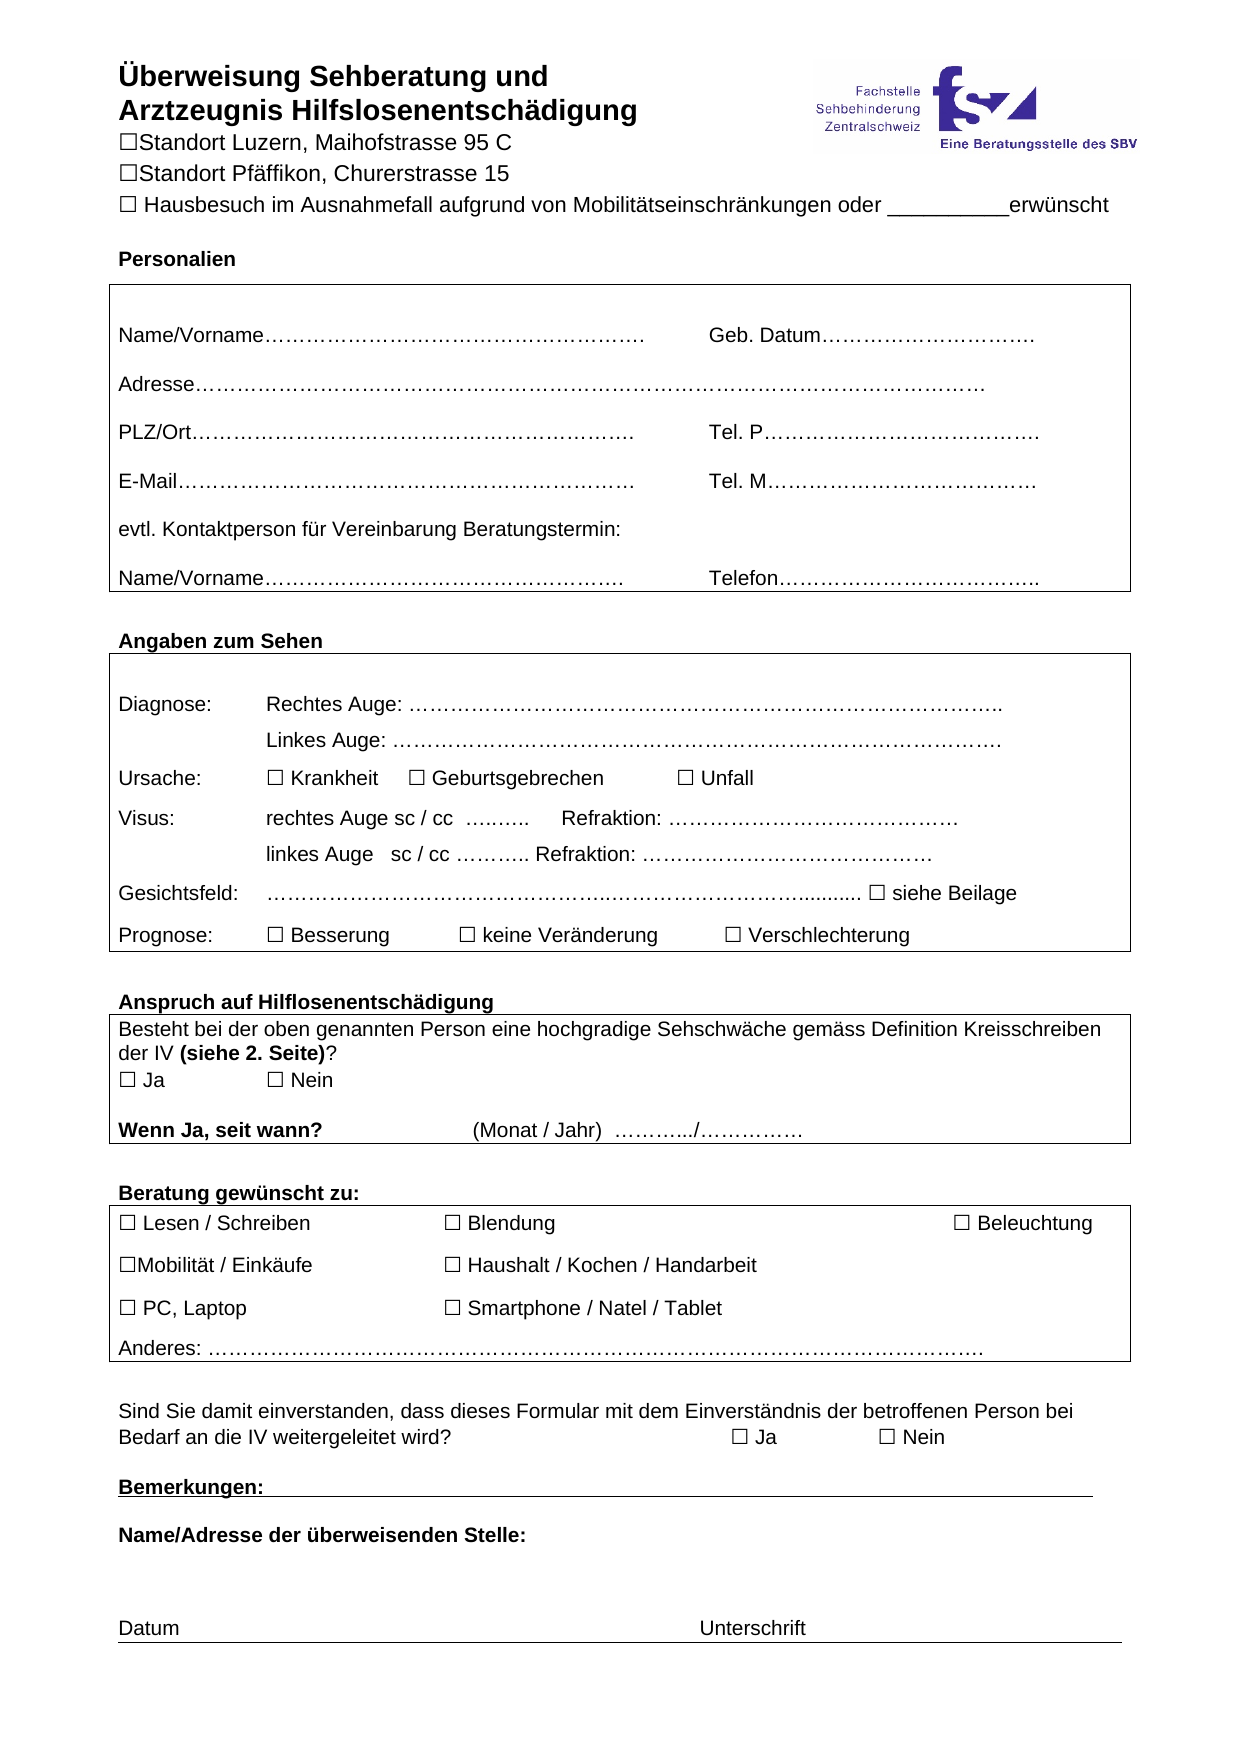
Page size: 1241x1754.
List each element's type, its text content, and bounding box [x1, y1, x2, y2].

text evtl. Kontaktperson für Vereinbarung Beratungstermin: [110, 514, 1130, 541]
text Überweisung Sehberatung und [118, 59, 811, 93]
text Sind Sie damit einverstanden, dass dieses Formular mit dem Einverständnis der betroffenen Person bei Bedarf an die IV weitergeleitet wird? Ja Nein [118, 1398, 1122, 1451]
text Gesichtsfeld: …………………………………………..………………………........... siehe Beilage [110, 875, 1130, 906]
text Standort Luzern, Maihofstrasse 95 C [118, 126, 1122, 157]
text Name/Vorname……………………………………………. Telefon……………………………….. [110, 562, 1130, 591]
text Besteht bei der oben genannten Person eine hochgradige Sehschwäche gemäss Definition Kreisschreiben der IV (siehe 2. Seite)? [110, 1015, 1130, 1065]
text Lesen / Schreiben Blendung Beleuchtung [110, 1206, 1130, 1236]
text PLZ/Ort………………………………………………………. Tel. P…………………………………. [110, 417, 1130, 444]
text Name/Adresse der überweisenden Stelle: [118, 1523, 1149, 1547]
text PC, Laptop Smartphone / Natel / Tablet [110, 1290, 1130, 1321]
text Hausbesuch im Ausnahmefall aufgrund von Mobilitätseinschränkungen oder __________erwünscht [118, 189, 1122, 218]
text Datum Unterschrift [118, 1616, 1122, 1642]
text Diagnose: Rechtes Auge: ………………………………………………………………………….. [110, 688, 1130, 715]
text Beratung gewünscht zu: [118, 1181, 1122, 1204]
text Ja Nein [118, 1065, 1122, 1093]
text Prognose: Besserung keine Veränderung Verschlechterung [110, 917, 1130, 951]
text Standort Pfäffikon, Churerstrasse 15 [118, 157, 1122, 189]
text Linkes Auge: ……………………………………………………………………………. [110, 724, 1130, 751]
text linkes Auge sc / cc ……….. Refraktion: …………………………………… [110, 839, 1130, 866]
text Ursache: Krankheit Geburtsgebrechen Unfall [110, 760, 1130, 792]
text Angaben zum Sehen [118, 628, 1122, 652]
text E-Mail………………………………………………………… Tel. M………………………………… [110, 465, 1130, 492]
text Personalien [118, 247, 1122, 271]
picture [811, 59, 1140, 153]
text Wenn Ja, seit wann? (Monat / Jahr) ………... /…………… [110, 1114, 1130, 1143]
text Anspruch auf Hilflosenentschädigung [118, 990, 1122, 1014]
text Adresse…………………………………………………………………………………………………… [110, 368, 1130, 396]
text Anderes: …………………………………………………………………………………………………. [110, 1332, 1130, 1361]
text Arztzeugnis Hilfslosenentschädigung [118, 93, 811, 126]
text Mobilität / Einkäufe Haushalt / Kochen / Handarbeit [110, 1247, 1130, 1279]
text Name/Vorname………………………………………………. Geb. Datum…………………………. [110, 320, 1130, 347]
text Bemerkungen: [118, 1475, 1122, 1499]
text Visus: rechtes Auge sc / cc …..….. Refraktion: …………………………………… [110, 803, 1130, 830]
